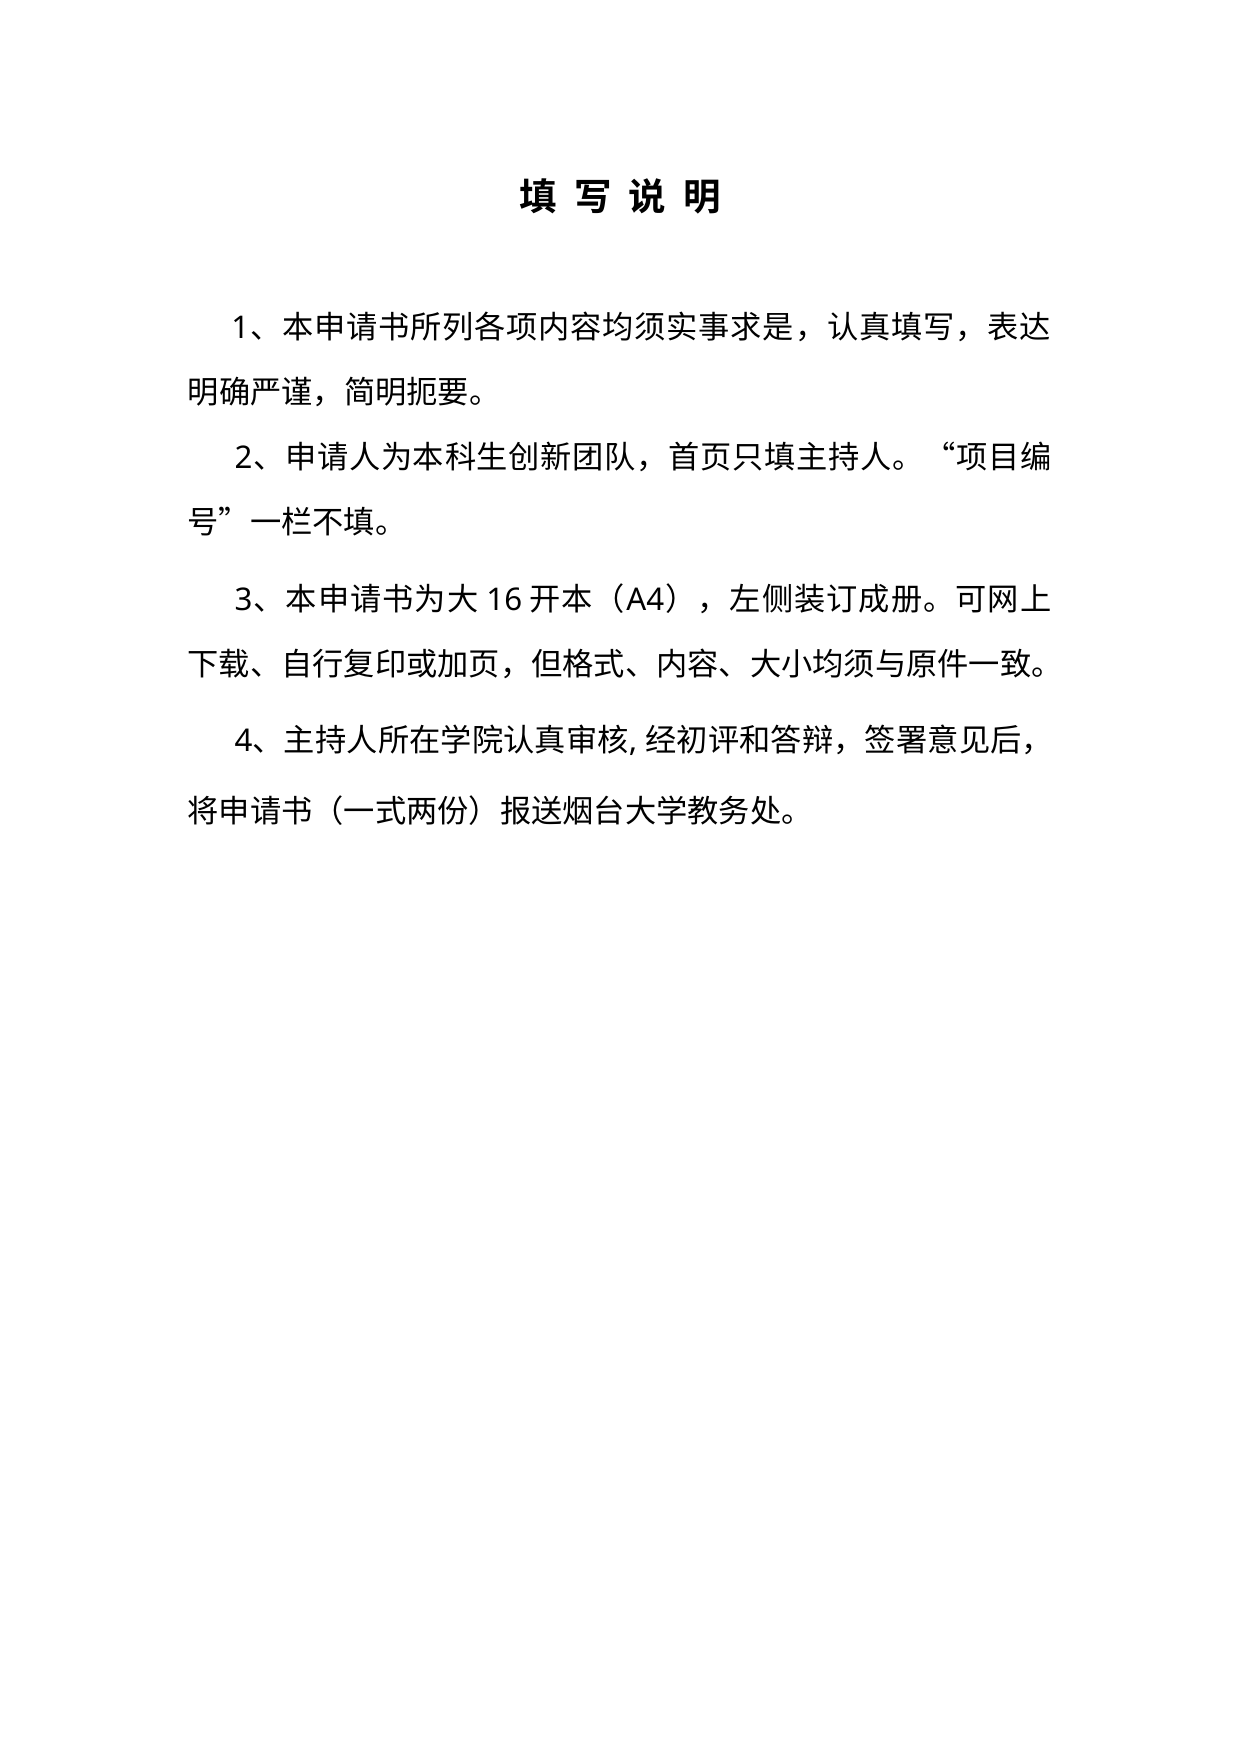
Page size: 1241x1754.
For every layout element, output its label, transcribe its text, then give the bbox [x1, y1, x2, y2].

text 3、本申请书为大16开本（A4），左侧装订成册。可网上下载、自行复印或加页，但格式、内容、大小均须与原件一致。 [187, 564, 1053, 694]
text 2、申请人为本科生创新团队，首页只填主持人。“项目编号”一栏不填。 [187, 422, 1053, 552]
text 4、主持人所在学院认真审核, 经初评和答辩，签署意见后，将申请书（一式两份）报送烟台大学教务处。 [187, 694, 1053, 836]
text 填 写 说 明 [187, 162, 1053, 227]
text 1、本申请书所列各项内容均须实事求是，认真填写，表达明确严谨，简明扼要。 [188, 292, 1053, 422]
